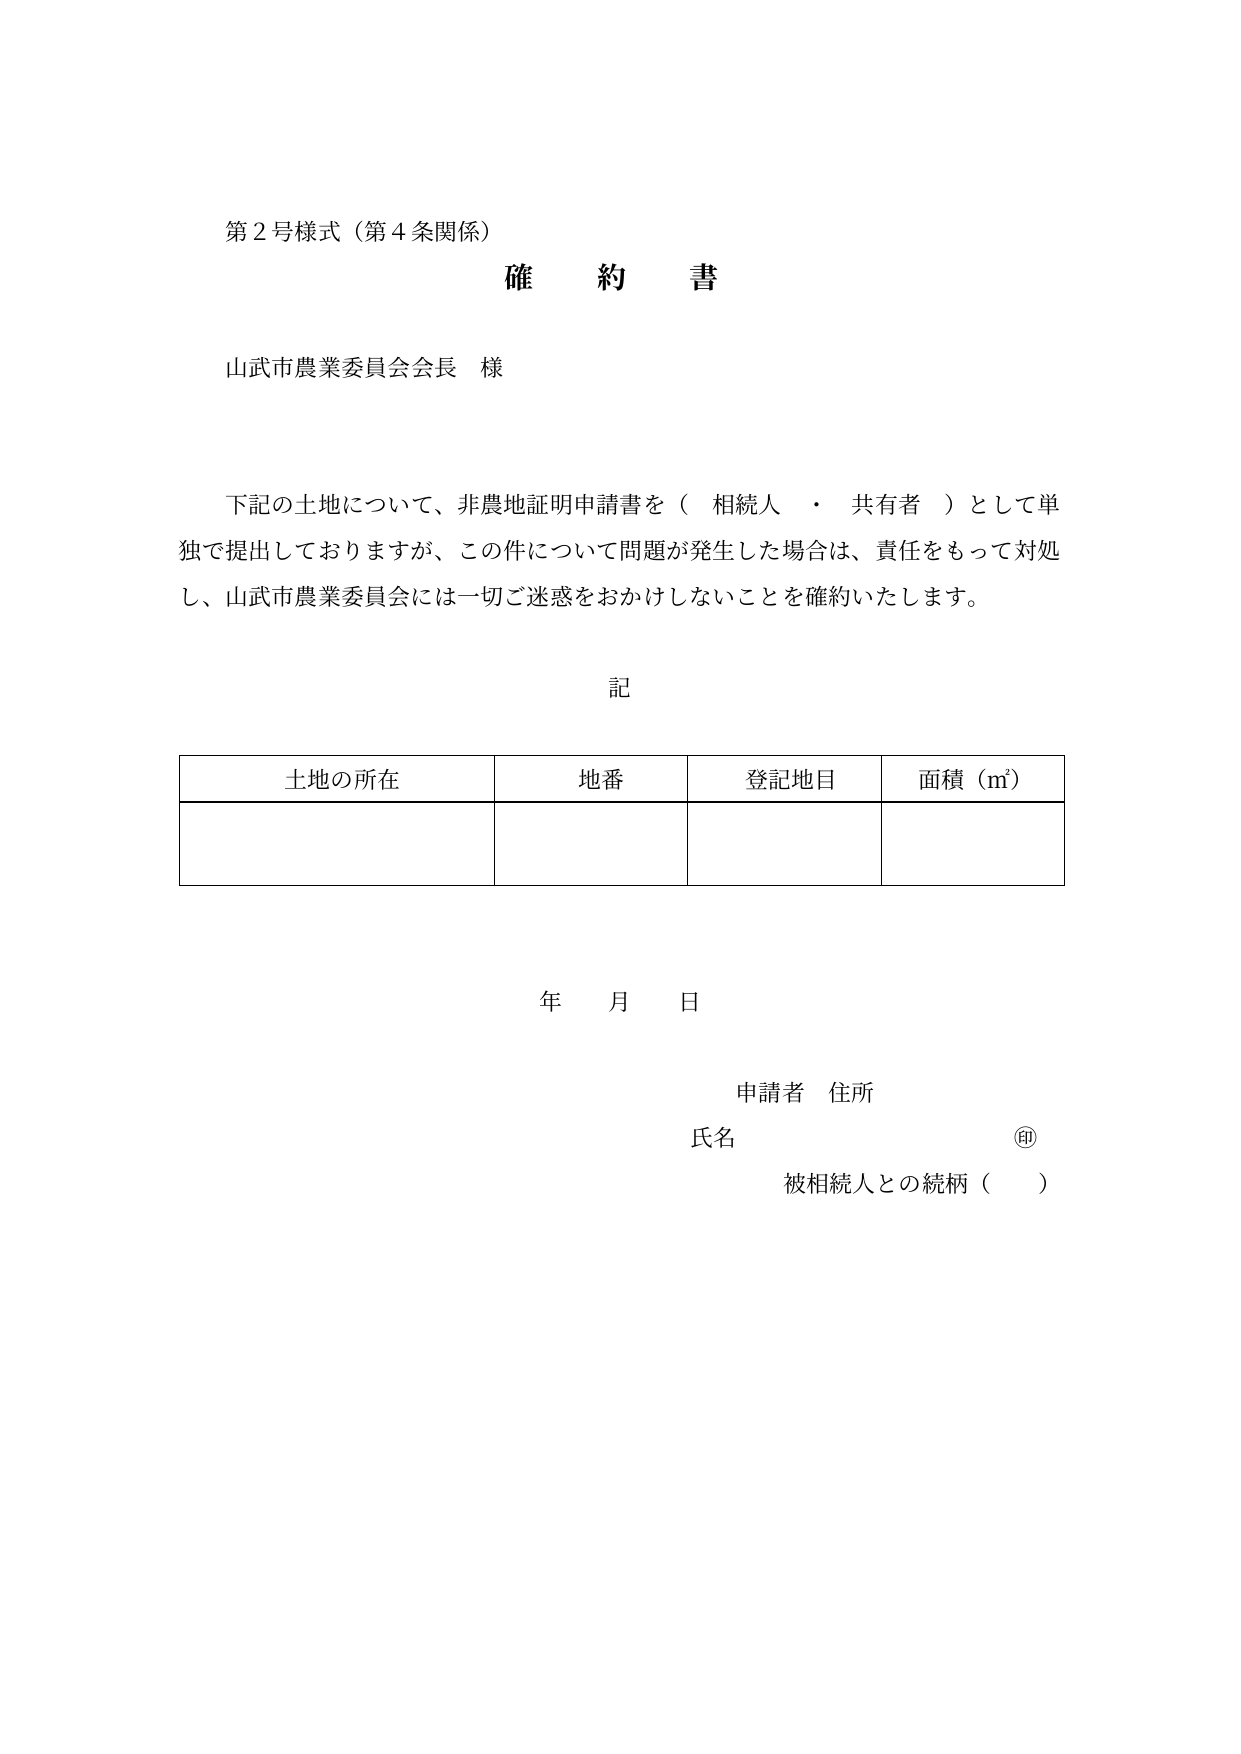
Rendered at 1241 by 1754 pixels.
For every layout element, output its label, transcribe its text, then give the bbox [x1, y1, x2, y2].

text 第２号様式（第４条関係） [179, 207, 1061, 253]
text 確 約 書 [179, 253, 1061, 298]
table_cell [495, 803, 687, 885]
text 被相続人との続柄（ ） [179, 1160, 1061, 1205]
text 氏名 ㊞ [179, 1114, 1038, 1160]
table_header 面積（㎡） [882, 756, 1064, 801]
table_cell [882, 803, 1064, 885]
text 記 [179, 663, 1061, 709]
text 申請者 住所 [179, 1068, 875, 1114]
table_header 地番 [495, 756, 687, 801]
text 下記の土地について、非農地証明申請書を（ 相続人 ・ 共有者 ）として単独で提出しておりますが、この件について問題が発生した場合は、責任をもって対処し、山武市農業委員会には一切ご迷惑をおかけしないことを確約いたします。 [179, 481, 1061, 618]
table_header 土地の所在 [180, 756, 494, 801]
table_header 登記地目 [688, 756, 881, 801]
table_cell [688, 803, 881, 885]
table_cell [180, 803, 494, 885]
text 山武市農業委員会会長 様 [179, 344, 1061, 390]
text 年 月 日 [179, 977, 1061, 1023]
